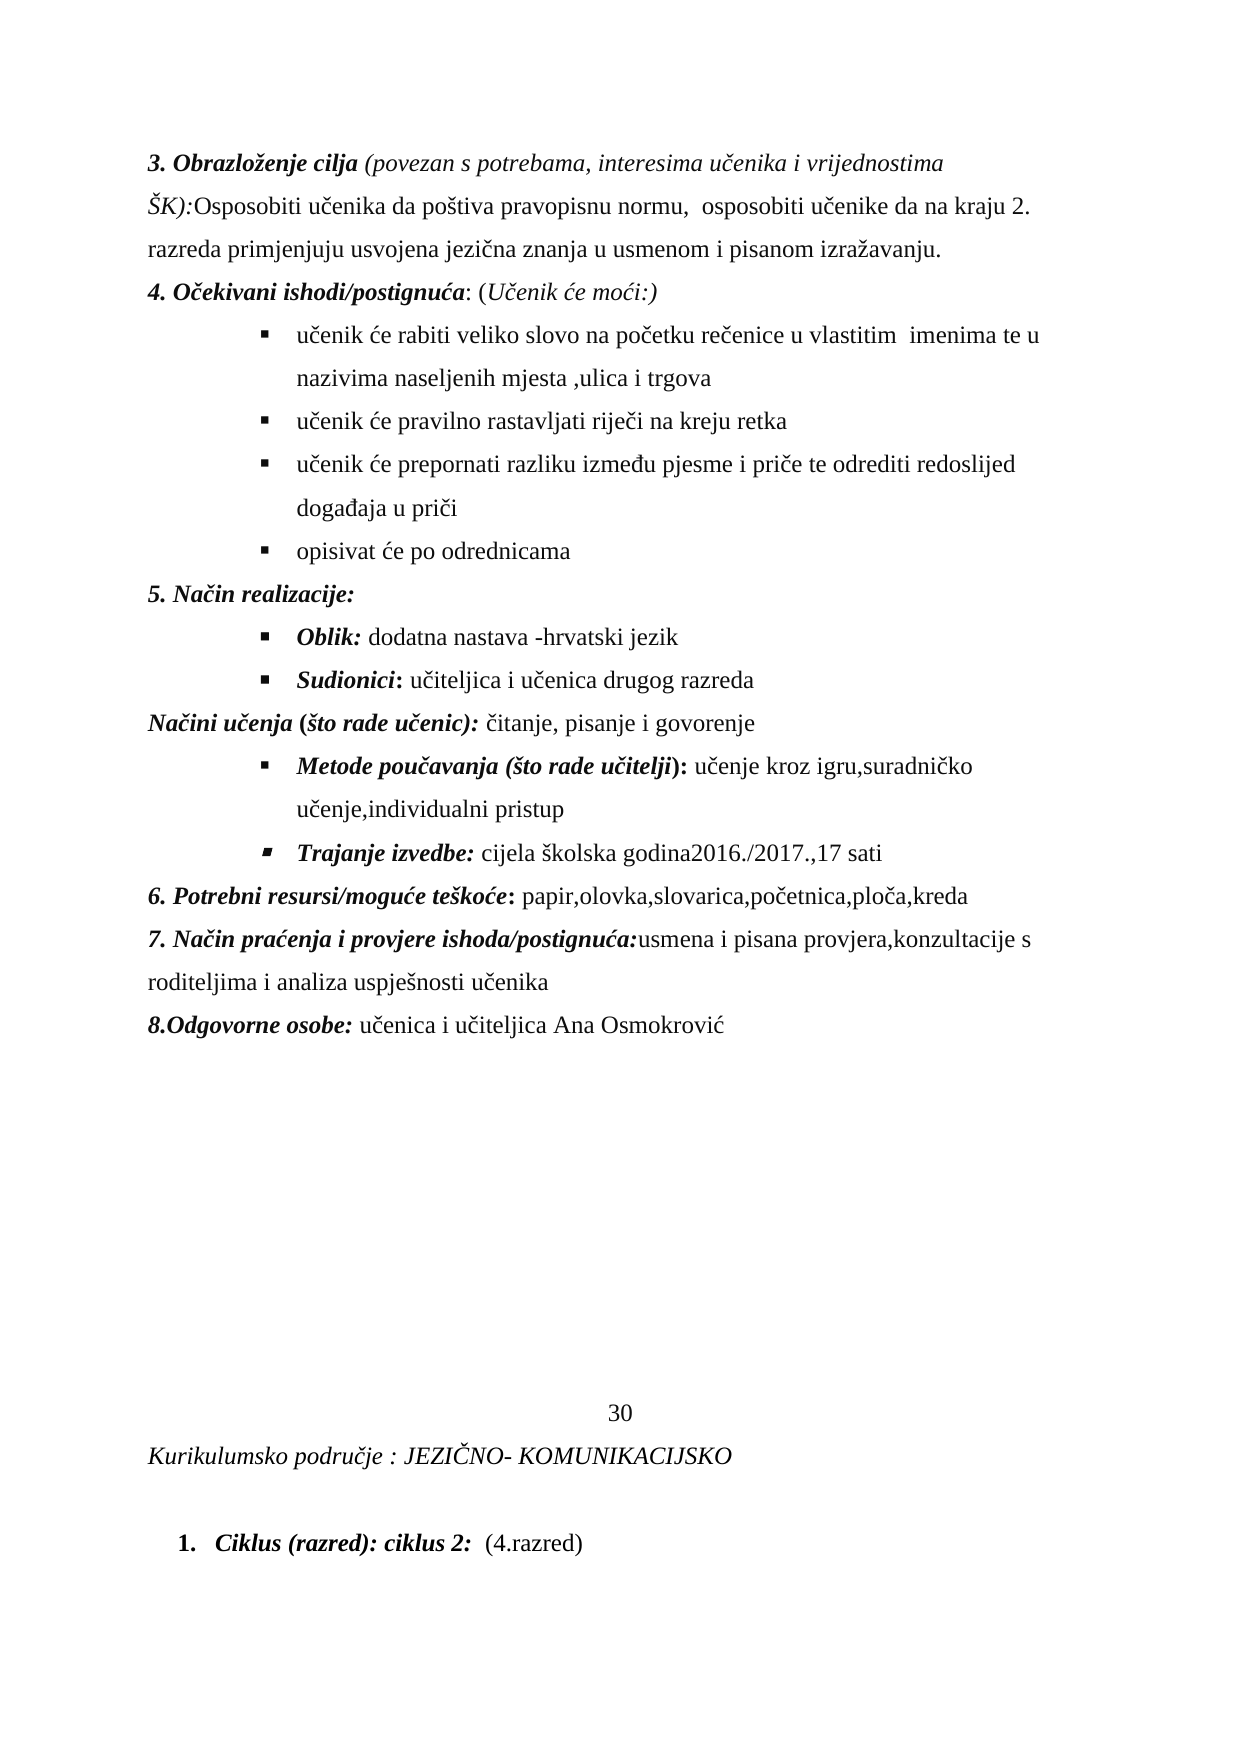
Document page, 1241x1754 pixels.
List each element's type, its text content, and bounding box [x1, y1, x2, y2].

list učenik će pravilno rastavljati riječi na kreju retka [259, 406, 1093, 435]
list Metode poučavanja (što rade učitelji): učenje kroz igru,suradničko učenje,individualni pristup [259, 751, 1093, 823]
text 4. Očekivani ishodi/postignuća: (Učenik će moći:) [148, 277, 1093, 306]
text 7. Način praćenja i provjere ishoda/postignuća:usmena i pisana provjera,konzultacije s roditeljima i analiza uspješnosti učenika [148, 924, 1093, 996]
text Načini učenja (što rade učenic): čitanje, pisanje i govorenje [148, 708, 1093, 737]
list 3. Obrazloženje cilja (povezan s potrebama, interesima učenika i vrijednostima ŠK):Osposobiti učenika da poštiva pravopisnu normu, osposobiti učenike da na kraju 2. razreda primjenjuju usvojena jezična znanja u usmenom i pisanom izražavanju. [148, 148, 1093, 263]
list Ciklus (razred): ciklus 2: (4.razred) [177, 1528, 1093, 1556]
list učenik će rabiti veliko slovo na početku rečenice u vlastitim imenima te u nazivima naseljenih mjesta ,ulica i trgova [259, 320, 1093, 392]
text 8.Odgovorne osobe: učenica i učiteljica Ana Osmokrović [148, 1010, 1093, 1039]
text Kurikulumsko područje : JEZIČNO- KOMUNIKACIJSKO [148, 1441, 1093, 1470]
text 5. Način realizacije: [148, 579, 1093, 608]
list Sudionici: učiteljica i učenica drugog razreda [259, 665, 1093, 694]
list Trajanje izvedbe: cijela školska godina2016./2017.,17 sati [259, 838, 1093, 866]
text 30 [148, 1398, 1093, 1427]
list Oblik: dodatna nastava -hrvatski jezik [259, 622, 1093, 651]
list opisivat će po odrednicama [259, 536, 1093, 564]
text 6. Potrebni resursi/moguće teškoće: papir,olovka,slovarica,početnica,ploča,kreda [148, 881, 1093, 909]
list učenik će prepornati razliku između pjesme i priče te odrediti redoslijed događaja u priči [259, 449, 1093, 521]
